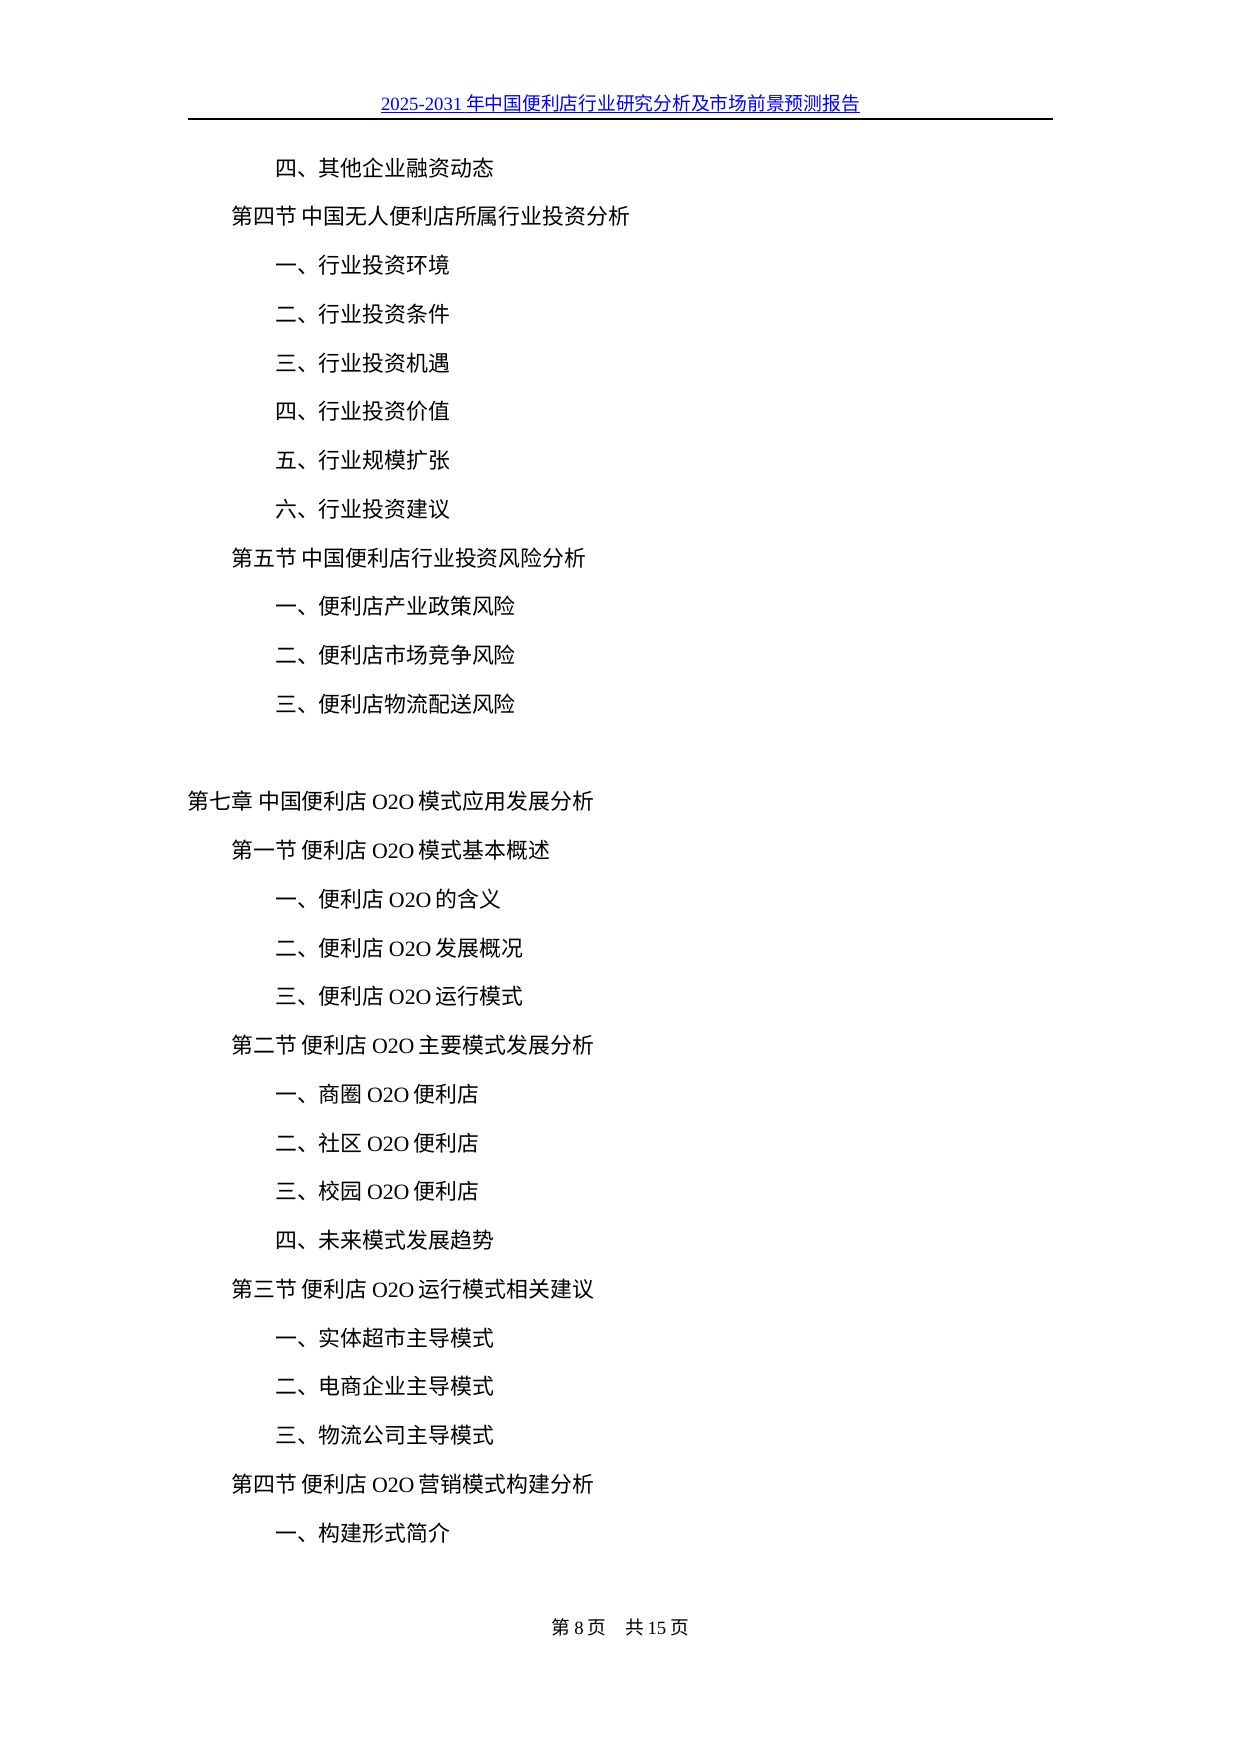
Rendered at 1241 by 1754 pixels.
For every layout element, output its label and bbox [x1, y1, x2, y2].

text [187, 150, 1053, 1548]
